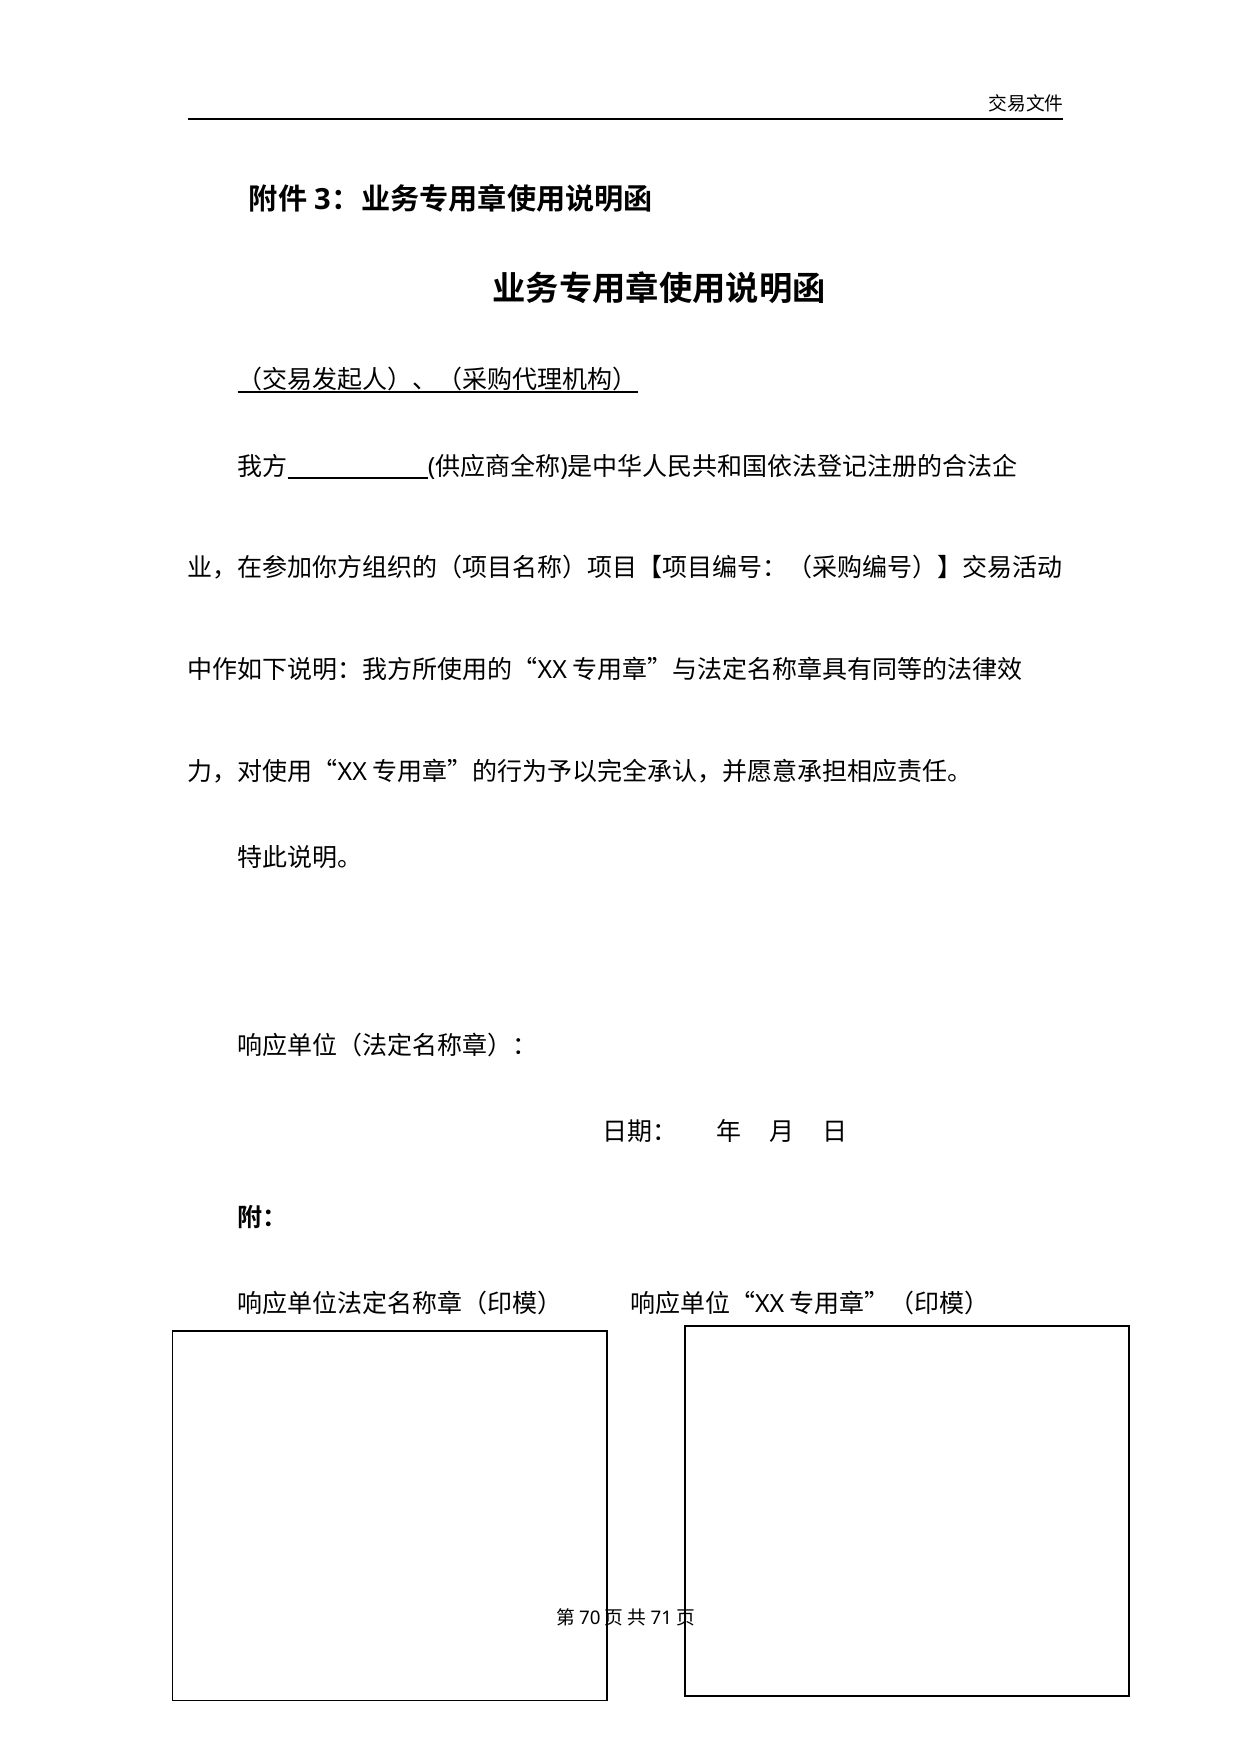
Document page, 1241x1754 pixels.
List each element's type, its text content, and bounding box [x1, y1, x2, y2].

text 业务专用章使用说明函 [187, 252, 1063, 320]
text 日期： 年 月 日 [187, 1096, 1063, 1164]
text （交易发起人）、（采购代理机构） [187, 344, 1063, 412]
text 附： [187, 1182, 1063, 1250]
text 特此说明。 [187, 822, 1063, 890]
text 响应单位（法定名称章）： [187, 1010, 1063, 1078]
text 响应单位法定名称章（印模） 响应单位“XX专用章”（印模） [187, 1268, 1063, 1336]
subtitle 附件3：业务专用章使用说明函 [187, 163, 1063, 231]
text 我方 (供应商全称)是中华人民共和国依法登记注册的合法企业，在参加你方组织的（项目名称）项目【项目编号：（采购编号）】交易活动中作如下说明：我方所使用的“XX专用章”与法定名称章具有同等的法律效力，对使用“XX专用章”的行为予以完全承认，并愿意承担相应责任。 [187, 430, 1063, 804]
